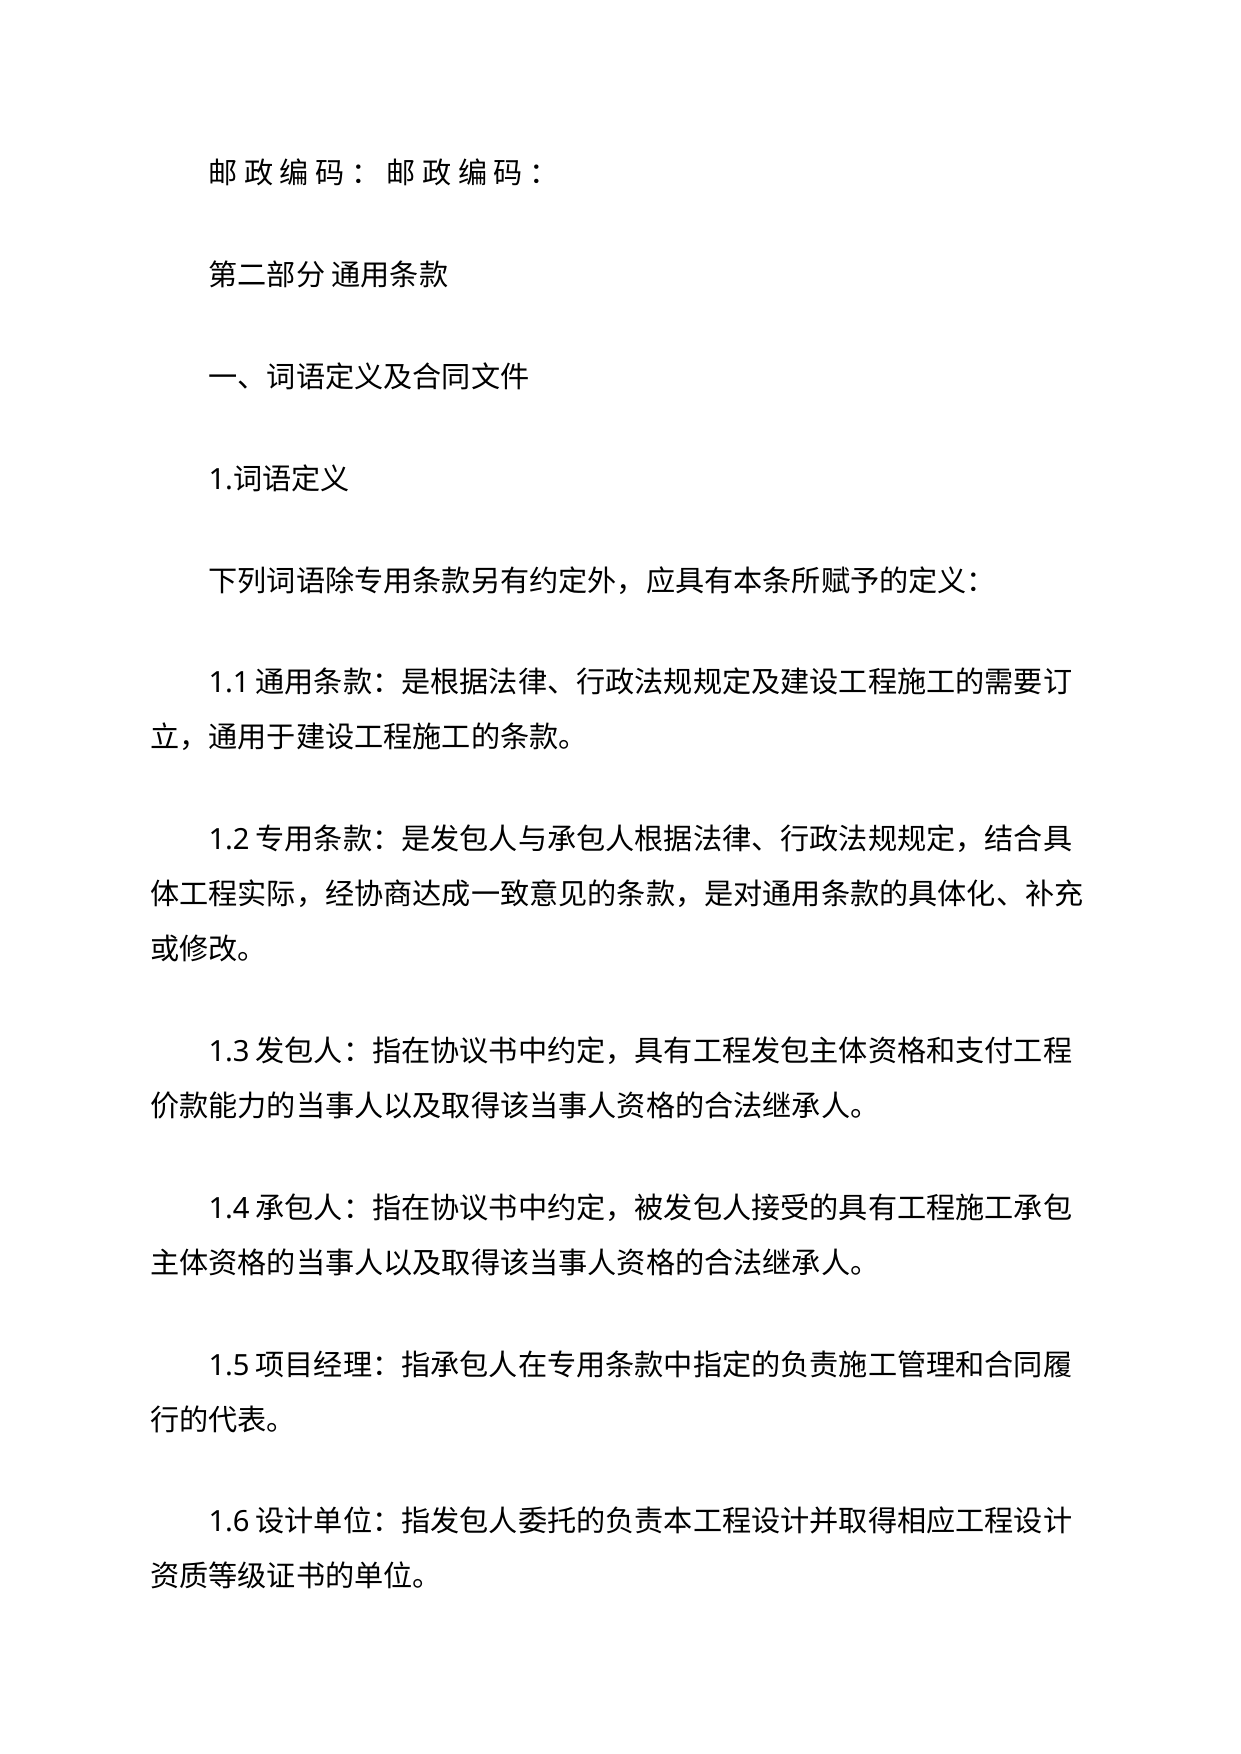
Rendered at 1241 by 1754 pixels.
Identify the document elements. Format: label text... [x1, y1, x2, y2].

text 1.1通用条款：是根据法律、行政法规规定及建设工程施工的需要订立，通用于建设工程施工的条款。 [150, 659, 1090, 756]
text 1.3发包人：指在协议书中约定，具有工程发包主体资格和支付工程价款能力的当事人以及取得该当事人资格的合法继承人。 [150, 1027, 1090, 1125]
text 1.2专用条款：是发包人与承包人根据法律、行政法规规定，结合具体工程实际，经协商达成一致意见的条款，是对通用条款的具体化、补充或修改。 [150, 816, 1090, 968]
text 下列词语除专用条款另有约定外，应具有本条所赋予的定义： [150, 557, 1090, 599]
text 1.4承包人：指在协议书中约定，被发包人接受的具有工程施工承包主体资格的当事人以及取得该当事人资格的合法继承人。 [150, 1184, 1090, 1282]
text 1.5项目经理：指承包人在专用条款中指定的负责施工管理和合同履行的代表。 [150, 1341, 1090, 1438]
text 1.6设计单位：指发包人委托的负责本工程设计并取得相应工程设计资质等级证书的单位。 [150, 1498, 1090, 1595]
text 1.词语定义 [150, 455, 1090, 498]
text 第二部分 通用条款 [150, 252, 1090, 294]
text 邮 政 编 码 ： 邮 政 编 码 ： [150, 150, 1090, 192]
text 一、词语定义及合同文件 [150, 353, 1090, 396]
